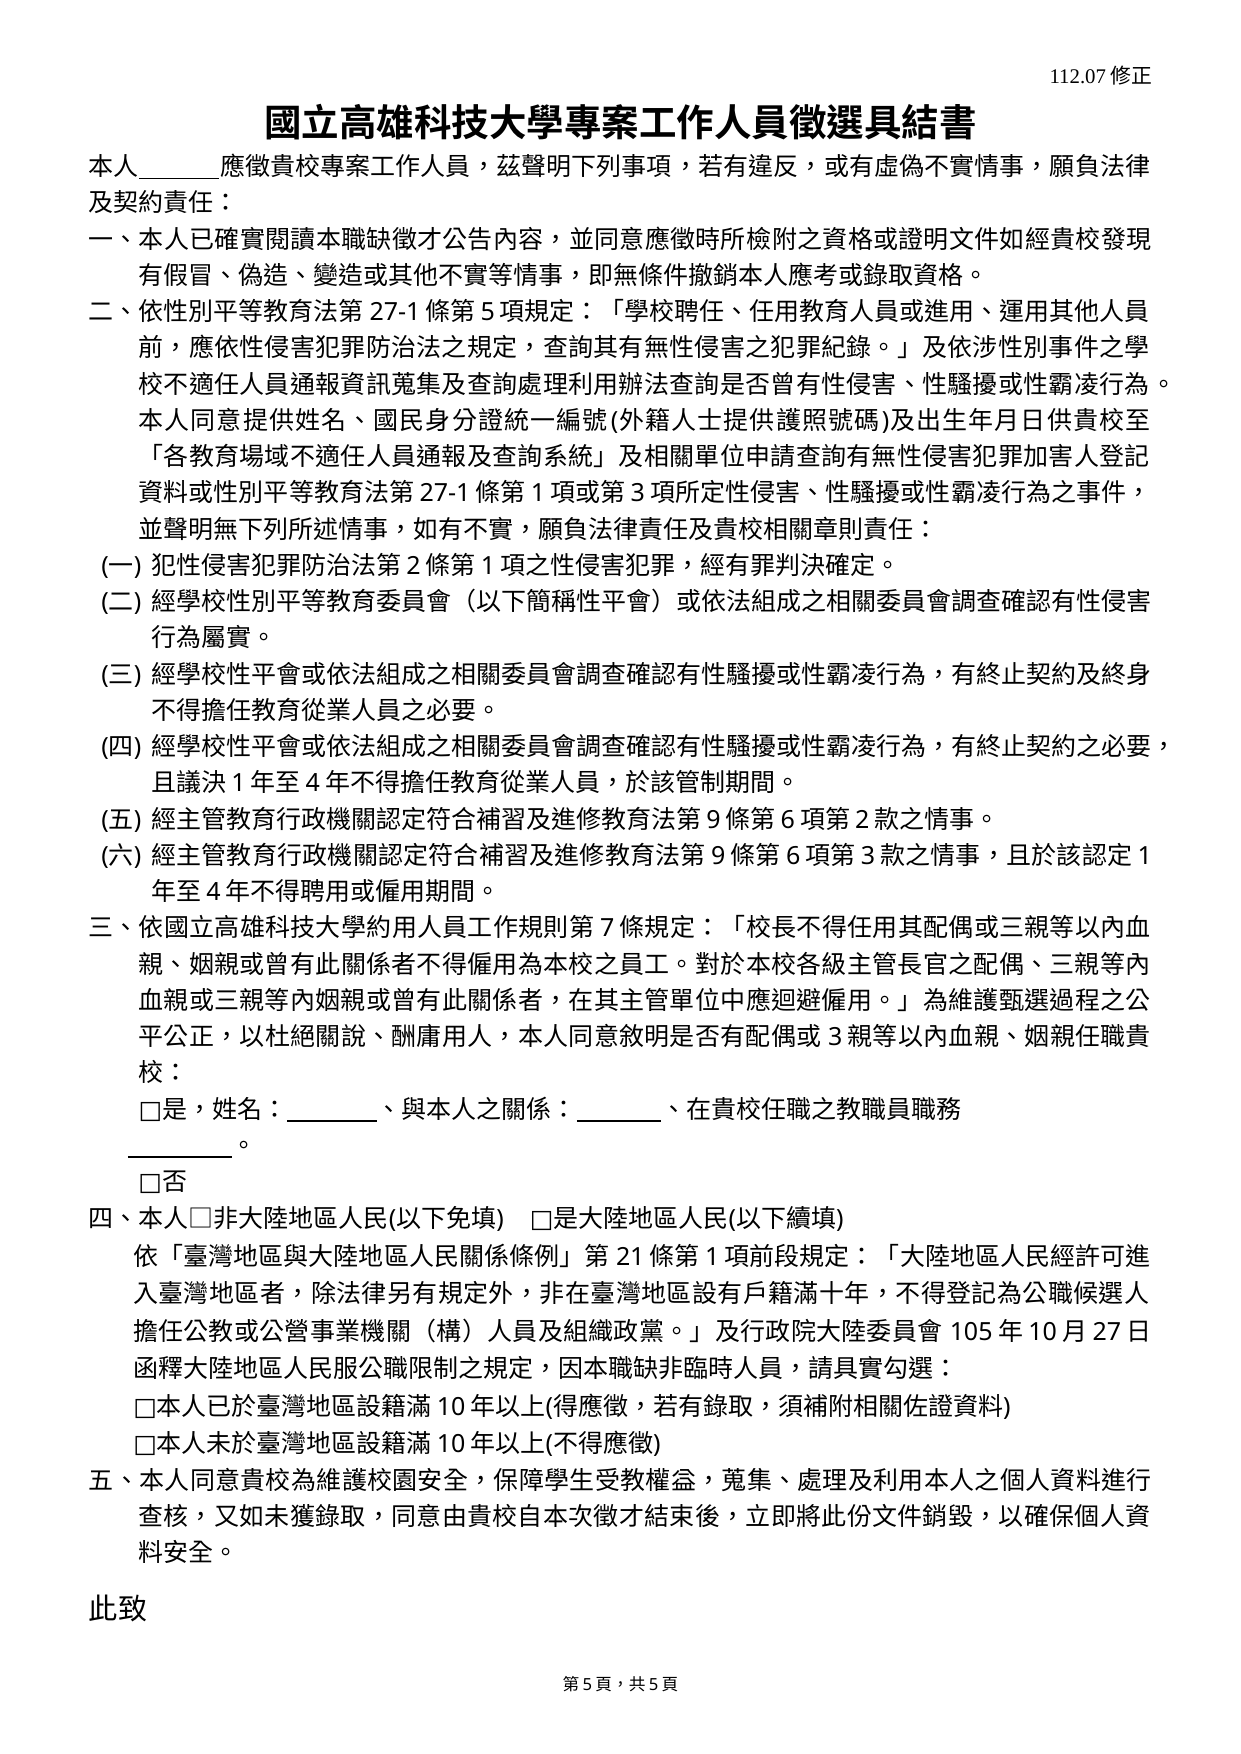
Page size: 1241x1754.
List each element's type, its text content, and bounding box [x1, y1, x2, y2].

list 經主管教育行政機關認定符合補習及進修教育法第9條第6項第3款之情事，且於該認定1年至4年不得聘用或僱用期間。 [101, 835, 1152, 908]
text 。 [89, 1125, 1169, 1162]
text 五、本人同意貴校為維護校園安全，保障學生受教權益，蒐集、處理及利用本人之個人資料進行查核，又如未獲錄取，同意由貴校自本次徵才結束後，立即將此份文件銷毀，以確保個人資料安全。 [89, 1460, 1152, 1569]
text □是，姓名： 、與本人之關係： 、在貴校任職之教職員職務 [138, 1089, 1152, 1125]
list 依性別平等教育法第27-1條第5項規定：「學校聘任、任用教育人員或進用、運用其他人員前，應依性侵害犯罪防治法之規定，查詢其有無性侵害之犯罪紀錄。」及依涉性別事件之學校不適任人員通報資訊蒐集及查詢處理利用辦法查詢是否曾有性侵害、性騷擾或性霸凌行為。本人同意提供姓名、國民身分證統一編號(外籍人士提供護照號碼)及出生年月日供貴校至「各教育場域不適任人員通報及查詢系統」及相關單位申請查詢有無性侵害犯罪加害人登記資料或性別平等教育法第27-1條第1項或第3項所定性侵害、性騷擾或性霸凌行為之事件，並聲明無下列所述情事，如有不實，願負法律責任及貴校相關章則責任： [89, 292, 1152, 545]
list 經主管教育行政機關認定符合補習及進修教育法第9條第6項第2款之情事。 [101, 799, 1152, 835]
list 本人□非大陸地區人民(以下免填) □是大陸地區人民(以下續填) [89, 1198, 1152, 1235]
text 本人 應徵貴校專案工作人員，茲聲明下列事項，若有違反，或有虛偽不實情事，願負法律及契約責任： [89, 147, 1152, 219]
list 犯性侵害犯罪防治法第2條第1項之性侵害犯罪，經有罪判決確定。 [101, 545, 1152, 582]
text 國立高雄科技大學專案工作人員徵選具結書 [89, 92, 1152, 147]
list 依國立高雄科技大學約用人員工作規則第7條規定：「校長不得任用其配偶或三親等以內血親、姻親或曾有此關係者不得僱用為本校之員工。對於本校各級主管長官之配偶、三親等內血親或三親等內姻親或曾有此關係者，在其主管單位中應迴避僱用。」為維護甄選過程之公平公正，以杜絕關說、酬庸用人，本人同意敘明是否有配偶或3親等以內血親、姻親任職貴校： [89, 908, 1152, 1089]
text 依「臺灣地區與大陸地區人民關係條例」第21條第1項前段規定：「大陸地區人民經許可進入臺灣地區者，除法律另有規定外，非在臺灣地區設有戶籍滿十年，不得登記為公職候選人、擔任公教或公營事業機關（構）人員及組織政黨。」及行政院大陸委員會105年10月27日函釋大陸地區人民服公職限制之規定，因本職缺非臨時人員，請具實勾選： [133, 1235, 1152, 1385]
list 經學校性別平等教育委員會（以下簡稱性平會）或依法組成之相關委員會調查確認有性侵害行為屬實。 [101, 582, 1152, 654]
list 經學校性平會或依法組成之相關委員會調查確認有性騷擾或性霸凌行為，有終止契約及終身不得擔任教育從業人員之必要。 [101, 654, 1152, 727]
list 本人已確實閱讀本職缺徵才公告內容，並同意應徵時所檢附之資格或證明文件如經貴校發現有假冒、偽造、變造或其他不實等情事，即無條件撤銷本人應考或錄取資格。 [89, 219, 1152, 292]
list 經學校性平會或依法組成之相關委員會調查確認有性騷擾或性霸凌行為，有終止契約之必要，且議決1年至4年不得擔任教育從業人員，於該管制期間。 [101, 727, 1152, 799]
text □否 [138, 1162, 1152, 1198]
text □本人已於臺灣地區設籍滿10年以上(得應徵，若有錄取，須補附相關佐證資料) [118, 1385, 1152, 1423]
text □本人未於臺灣地區設籍滿10年以上(不得應徵) [118, 1423, 1152, 1460]
text 此致 [89, 1569, 1152, 1644]
